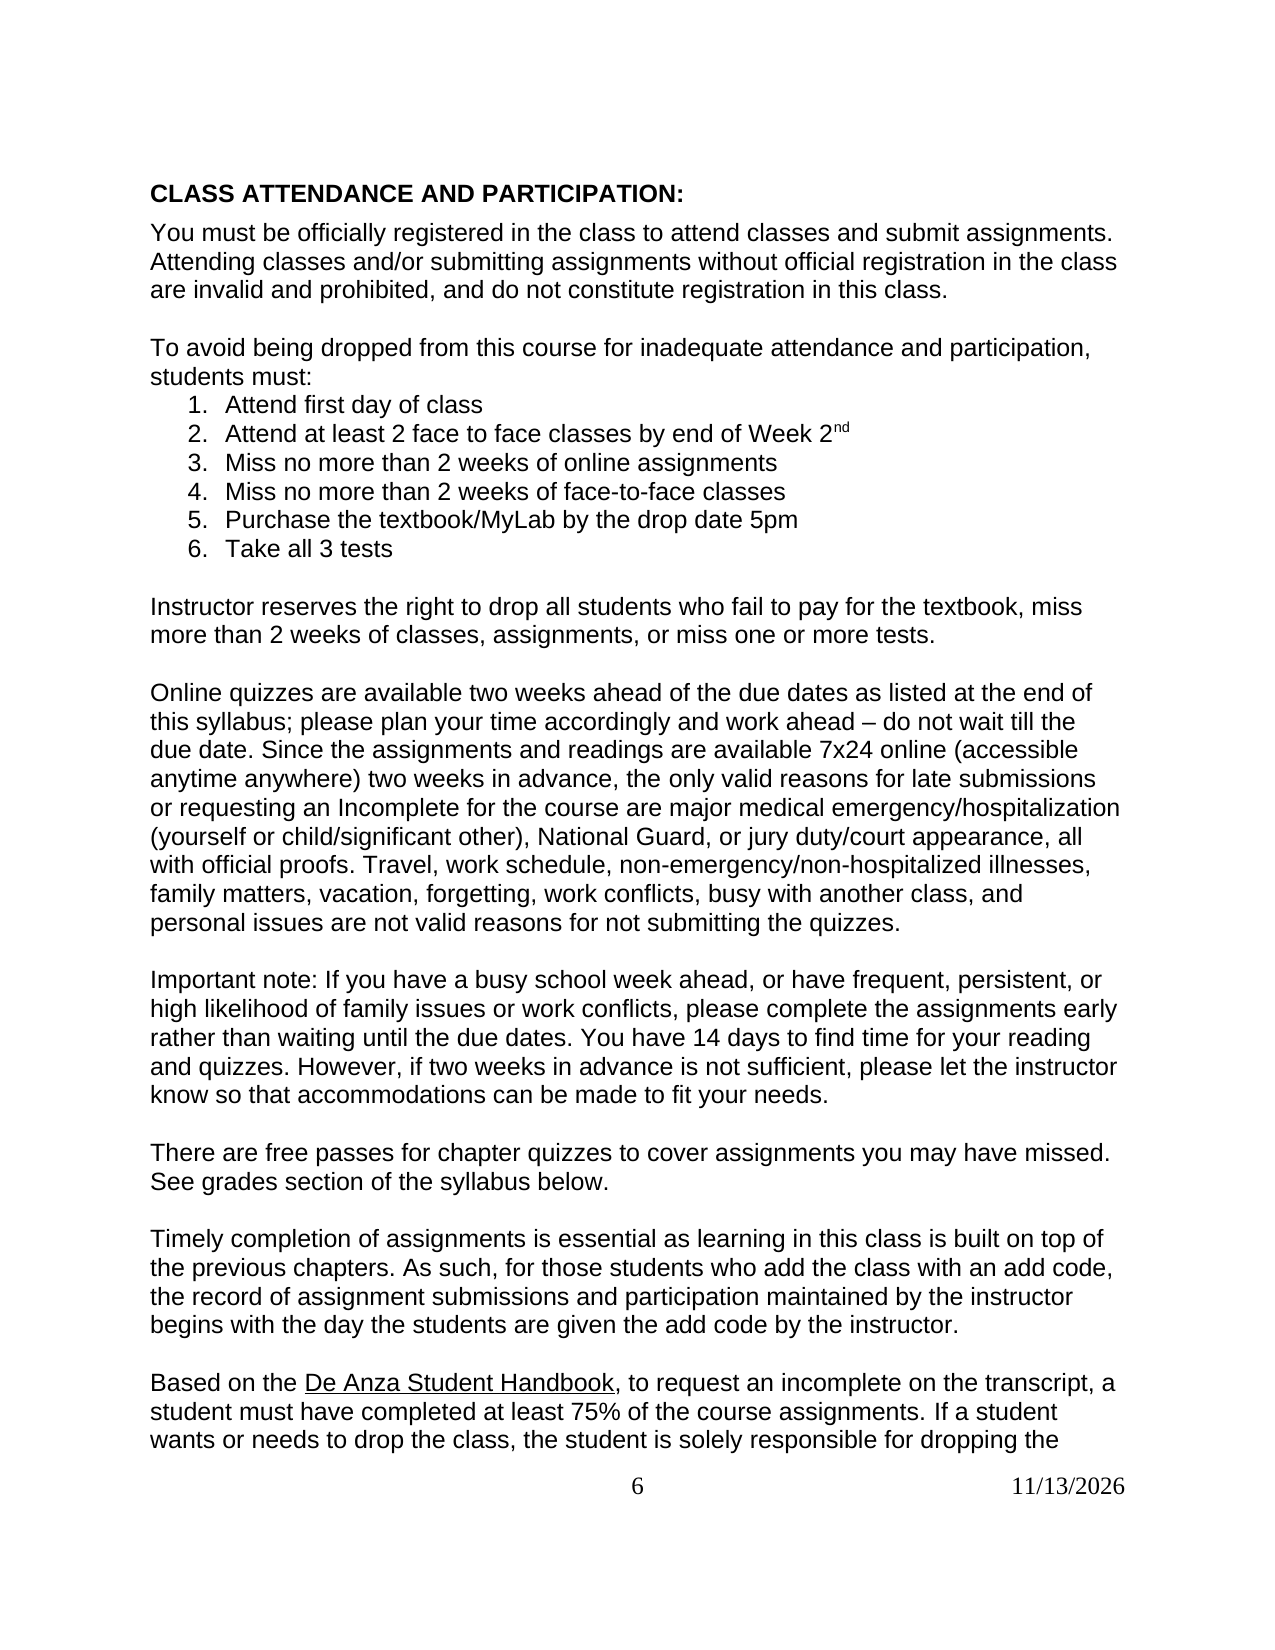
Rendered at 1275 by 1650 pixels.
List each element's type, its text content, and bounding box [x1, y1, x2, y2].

text Online quizzes are available two weeks ahead of the due dates as listed at the end of this syllabus; please plan your time accordingly and work ahead – do not wait till the due date. Since the assignments and readings are available 7x24 online (accessible anytime anywhere) two weeks in advance, the only valid reasons for late submissions or requesting an Incomplete for the course are major medical emergency/hospitalization (yourself or child/significant other), National Guard, or jury duty/court appearance, all with official proofs. Travel, work schedule, non-emergency/non-hospitalized illnesses, family matters, vacation, forgetting, work conflicts, busy with another class, and personal issues are not valid reasons for not submitting the quizzes. [150, 678, 1125, 937]
list Miss no more than 2 weeks of face-to-face classes [187, 477, 1125, 505]
text To avoid being dropped from this course for inadequate attendance and participation, students must: [150, 333, 1125, 390]
list Attend at least 2 face to face classes by end of Week 2nd [187, 419, 1125, 448]
list Take all 3 tests [187, 534, 1125, 563]
text There are free passes for chapter quizzes to cover assignments you may have missed. See grades section of the syllabus below. [150, 1138, 1125, 1195]
list Miss no more than 2 weeks of online assignments [187, 448, 1125, 477]
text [150, 1368, 1125, 1454]
subtitle CLASS ATTENDANCE AND PARTICIPATION: [150, 179, 1125, 207]
text Instructor reserves the right to drop all students who fail to pay for the textbook, miss more than 2 weeks of classes, assignments, or miss one or more tests. [150, 592, 1125, 649]
text Important note: If you have a busy school week ahead, or have frequent, persistent, or high likelihood of family issues or work conflicts, please complete the assignments early rather than waiting until the due dates. You have 14 days to find time for your reading and quizzes. However, if two weeks in advance is not sufficient, please let the instructor know so that accommodations can be made to fit your needs. [150, 965, 1125, 1109]
list Attend first day of class [187, 390, 1125, 419]
text Timely completion of assignments is essential as learning in this class is built on top of the previous chapters. As such, for those students who add the class with an add code, the record of assignment submissions and participation maintained by the instructor begins with the day the students are given the add code by the instructor. [150, 1224, 1125, 1339]
list Purchase the textbook/MyLab by the drop date 5pm [187, 505, 1125, 534]
text You must be officially registered in the class to attend classes and submit assignments. Attending classes and/or submitting assignments without official registration in the class are invalid and prohibited, and do not constitute registration in this class. [150, 218, 1125, 304]
